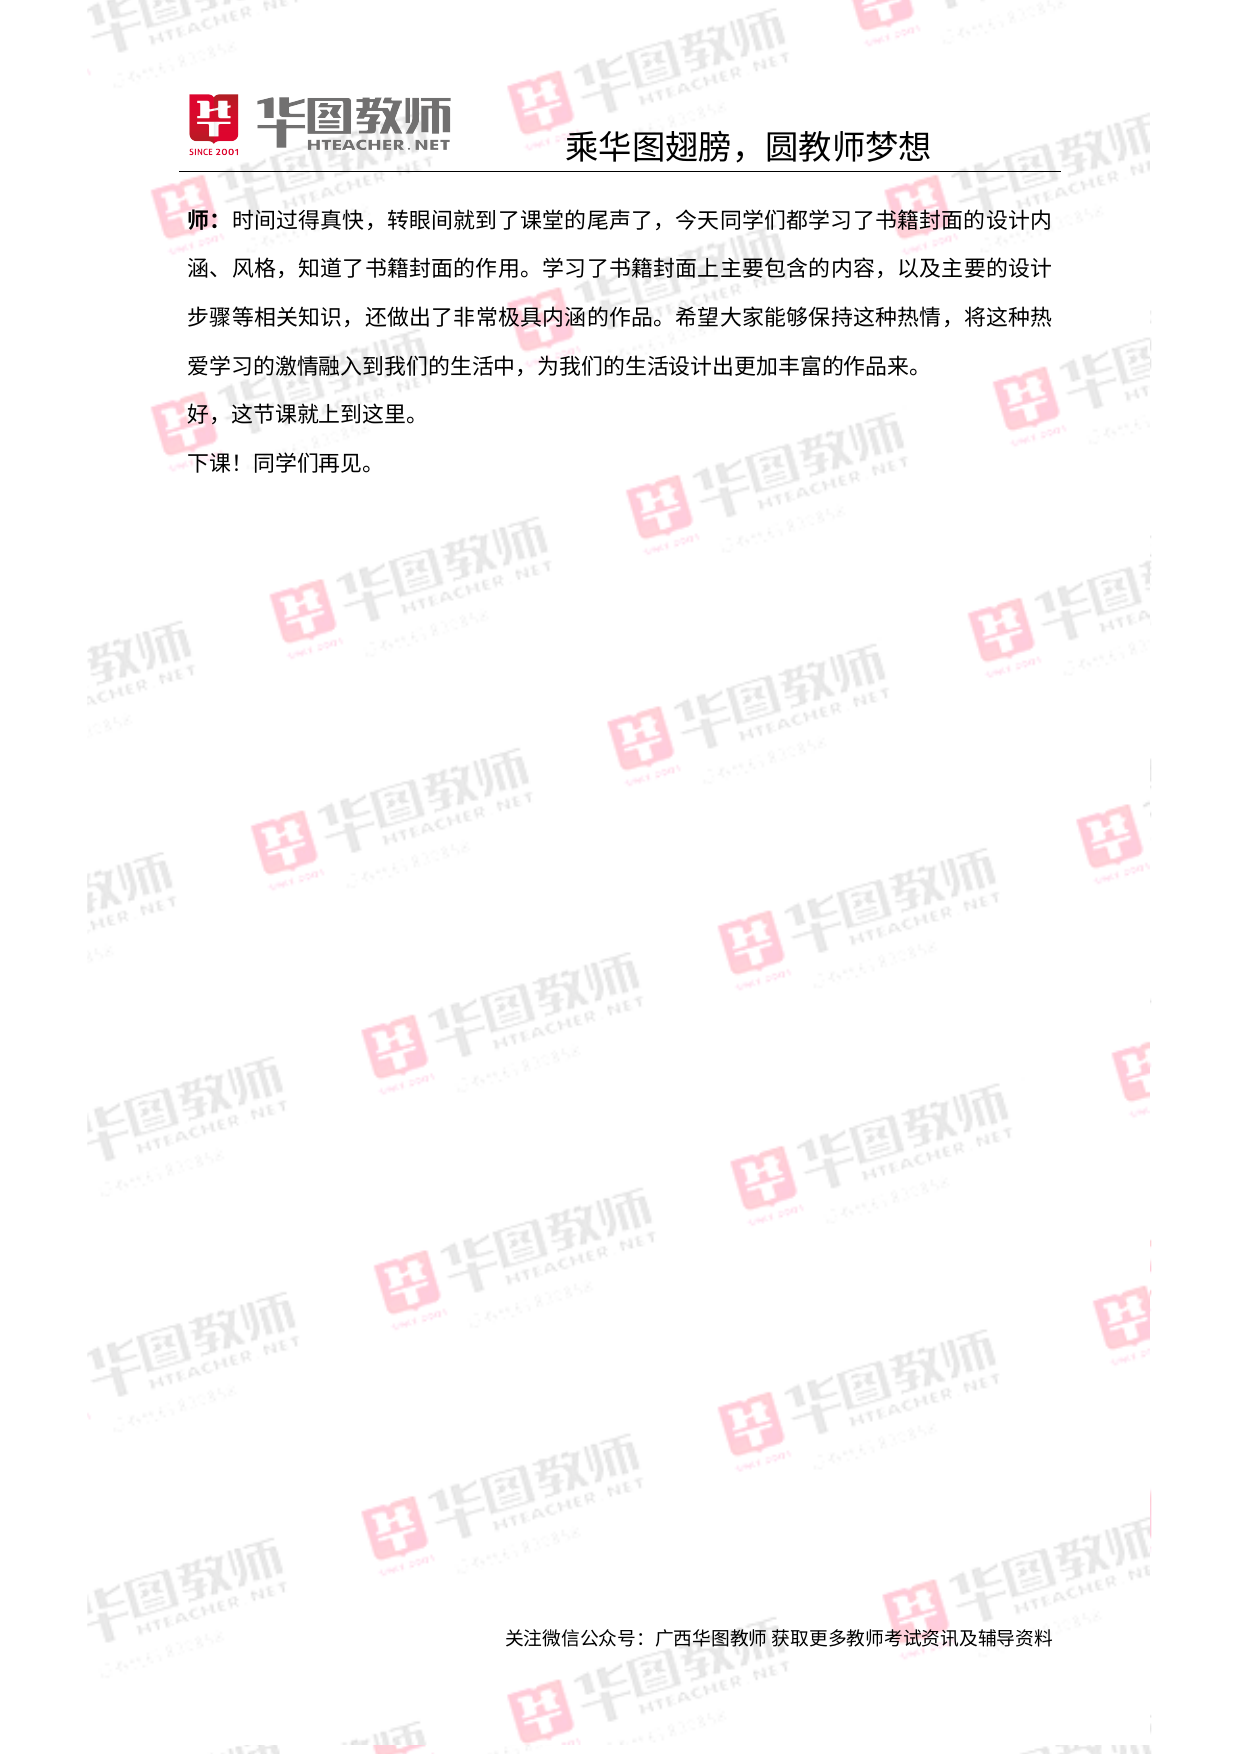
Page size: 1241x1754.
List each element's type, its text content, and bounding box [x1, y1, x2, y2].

text 好，这节课就上到这里。 [187, 397, 1053, 429]
text 师：时间过得真快，转眼间就到了课堂的尾声了，今天同学们都学习了书籍封面的设计内涵、风格，知道了书籍封面的作用。学习了书籍封面上主要包含的内容，以及主要的设计步骤等相关知识，还做出了非常极具内涵的作品。希望大家能够保持这种热情，将这种热爱学习的激情融入到我们的生活中，为我们的生活设计出更加丰富的作品来。 [187, 202, 1053, 381]
picture [187, 90, 453, 160]
text 下课！同学们再见。 [187, 445, 1053, 478]
